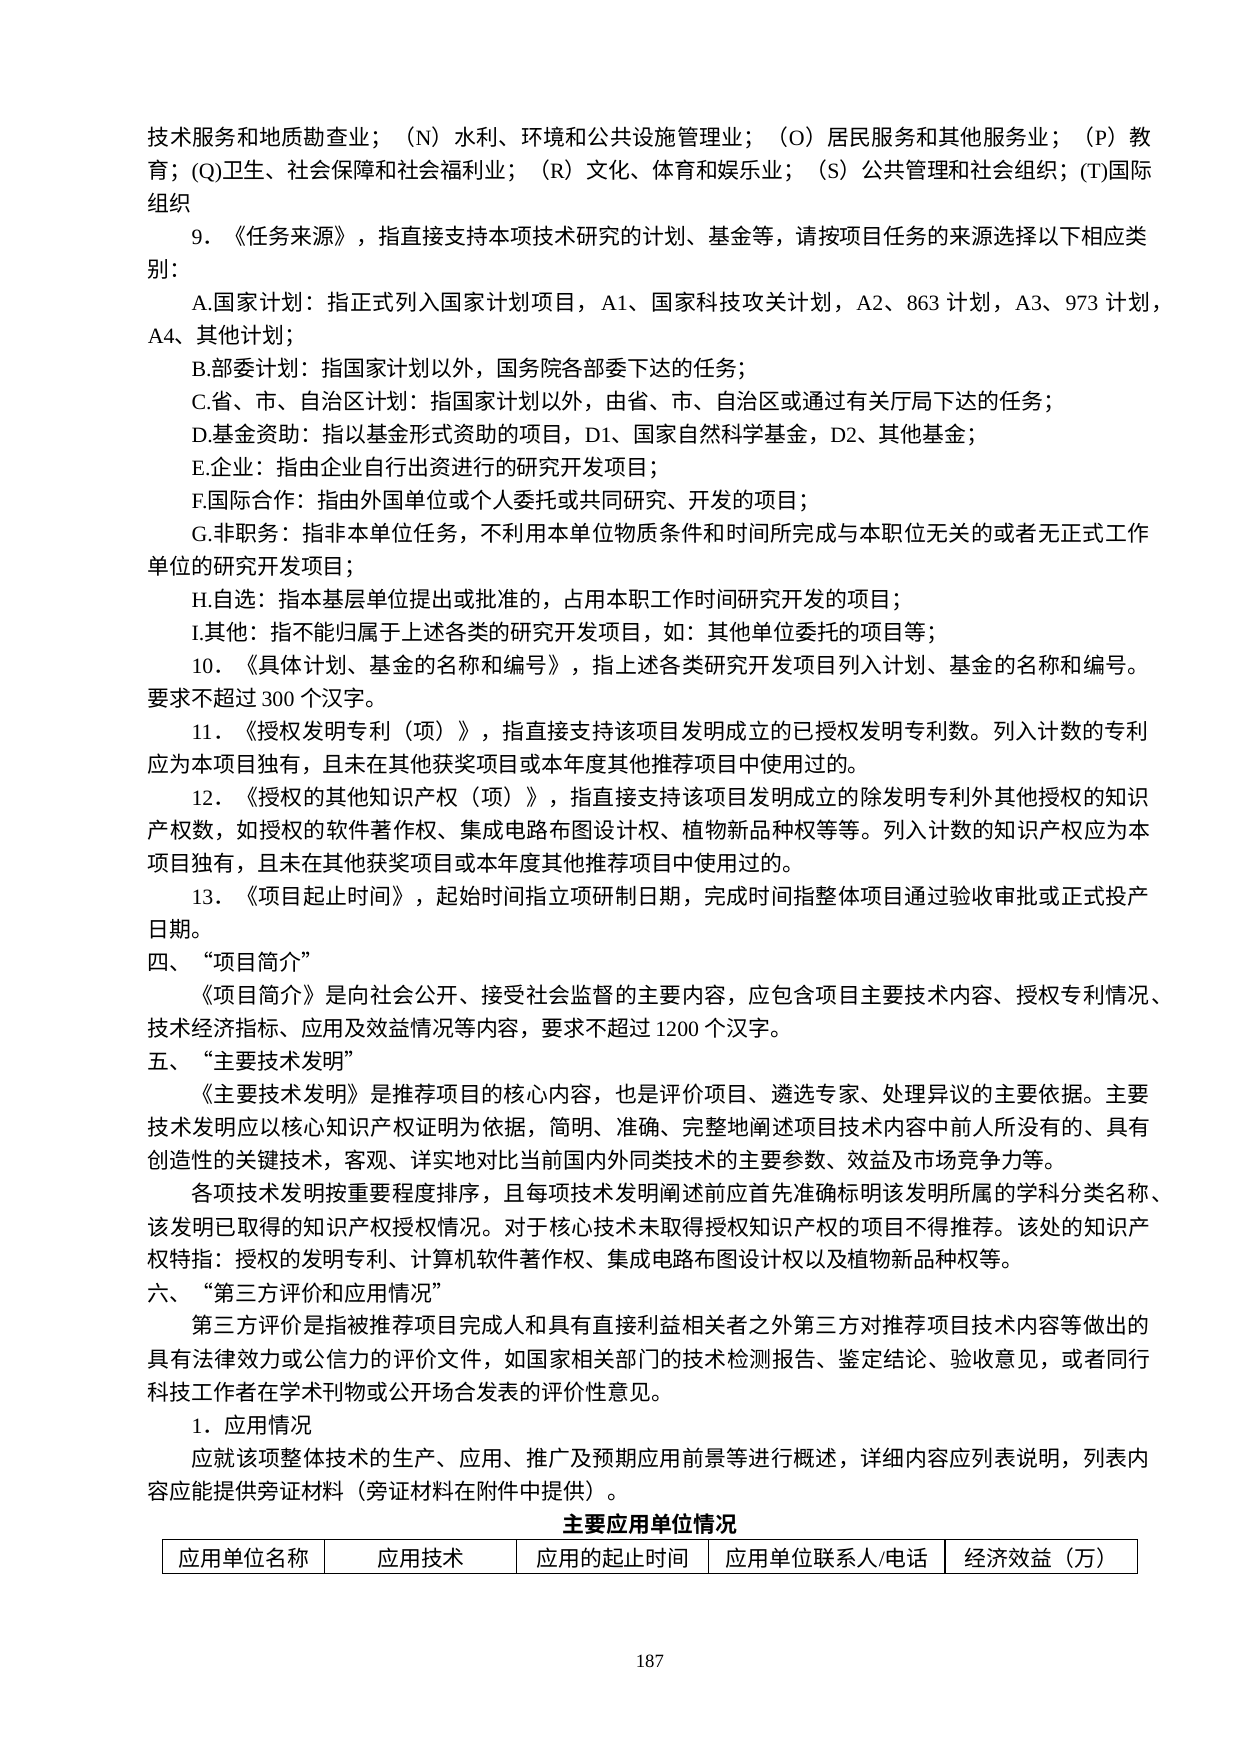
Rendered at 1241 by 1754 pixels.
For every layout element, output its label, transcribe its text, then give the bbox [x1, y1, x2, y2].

text 11．《授权发明专利（项）》，指直接支持该项目发明成立的已授权发明专利数。列入计数的专利应为本项目独有，且未在其他获奖项目或本年度其他推荐项目中使用过的。 [148, 713, 1152, 779]
text C.省、市、自治区计划：指国家计划以外，由省、市、自治区或通过有关厅局下达的任务； [148, 383, 1152, 416]
text A.国家计划：指正式列入国家计划项目，A1、国家科技攻关计划，A2、863 计划，A3、973 计划，A4、其他计划； [148, 284, 1152, 350]
text 主要应用单位情况 [148, 1506, 1152, 1539]
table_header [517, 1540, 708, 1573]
text H.自选：指本基层单位提出或批准的，占用本职工作时间研究开发的项目； [148, 581, 1152, 614]
text 应就该项整体技术的生产、应用、推广及预期应用前景等进行概述，详细内容应列表说明，列表内容应能提供旁证材料（旁证材料在附件中提供）。 [148, 1440, 1152, 1506]
text 13．《项目起止时间》，起始时间指立项研制日期，完成时间指整体项目通过验收审批或正式投产日期。 [148, 879, 1152, 945]
text I.其他：指不能归属于上述各类的研究开发项目，如：其他单位委托的项目等； [148, 614, 1152, 647]
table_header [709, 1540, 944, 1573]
text 《主要技术发明》是推荐项目的核心内容，也是评价项目、遴选专家、处理异议的主要依据。主要技术发明应以核心知识产权证明为依据，简明、准确、完整地阐述项目技术内容中前人所没有的、具有创造性的关键技术，客观、详实地对比当前国内外同类技术的主要参数、效益及市场竞争力等。 [148, 1077, 1152, 1176]
text 10．《具体计划、基金的名称和编号》，指上述各类研究开发项目列入计划、基金的名称和编号。要求不超过300 个汉字。 [148, 647, 1152, 713]
text 四、“项目简介” [148, 945, 1152, 978]
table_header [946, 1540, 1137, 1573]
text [148, 119, 1152, 218]
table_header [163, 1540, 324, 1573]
text 各项技术发明按重要程度排序，且每项技术发明阐述前应首先准确标明该发明所属的学科分类名称、该发明已取得的知识产权授权情况。对于核心技术未取得授权知识产权的项目不得推荐。该处的知识产权特指：授权的发明专利、计算机软件著作权、集成电路布图设计权以及植物新品种权等。 [148, 1176, 1152, 1275]
text 五、“主要技术发明” [148, 1044, 1152, 1077]
text F.国际合作：指由外国单位或个人委托或共同研究、开发的项目； [148, 482, 1152, 515]
text B.部委计划：指国家计划以外，国务院各部委下达的任务； [148, 350, 1152, 383]
text D.基金资助：指以基金形式资助的项目，D1、国家自然科学基金，D2、其他基金； [148, 416, 1152, 449]
text 1．应用情况 [148, 1407, 1152, 1440]
text 第三方评价是指被推荐项目完成人和具有直接利益相关者之外第三方对推荐项目技术内容等做出的具有法律效力或公信力的评价文件，如国家相关部门的技术检测报告、鉴定结论、验收意见，或者同行科技工作者在学术刊物或公开场合发表的评价性意见。 [148, 1308, 1152, 1407]
text 9．《任务来源》，指直接支持本项技术研究的计划、基金等，请按项目任务的来源选择以下相应类别： [148, 218, 1152, 284]
text 六、“第三方评价和应用情况” [148, 1275, 1152, 1308]
text 12．《授权的其他知识产权（项）》，指直接支持该项目发明成立的除发明专利外其他授权的知识产权数，如授权的软件著作权、集成电路布图设计权、植物新品种权等等。列入计数的知识产权应为本项目独有，且未在其他获奖项目或本年度其他推荐项目中使用过的。 [148, 779, 1152, 879]
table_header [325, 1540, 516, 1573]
text 《项目简介》是向社会公开、接受社会监督的主要内容，应包含项目主要技术内容、授权专利情况、技术经济指标、应用及效益情况等内容，要求不超过1200 个汉字。 [148, 978, 1152, 1044]
text E.企业：指由企业自行出资进行的研究开发项目； [148, 449, 1152, 482]
text G.非职务：指非本单位任务，不利用本单位物质条件和时间所完成与本职位无关的或者无正式工作单位的研究开发项目； [148, 515, 1152, 581]
